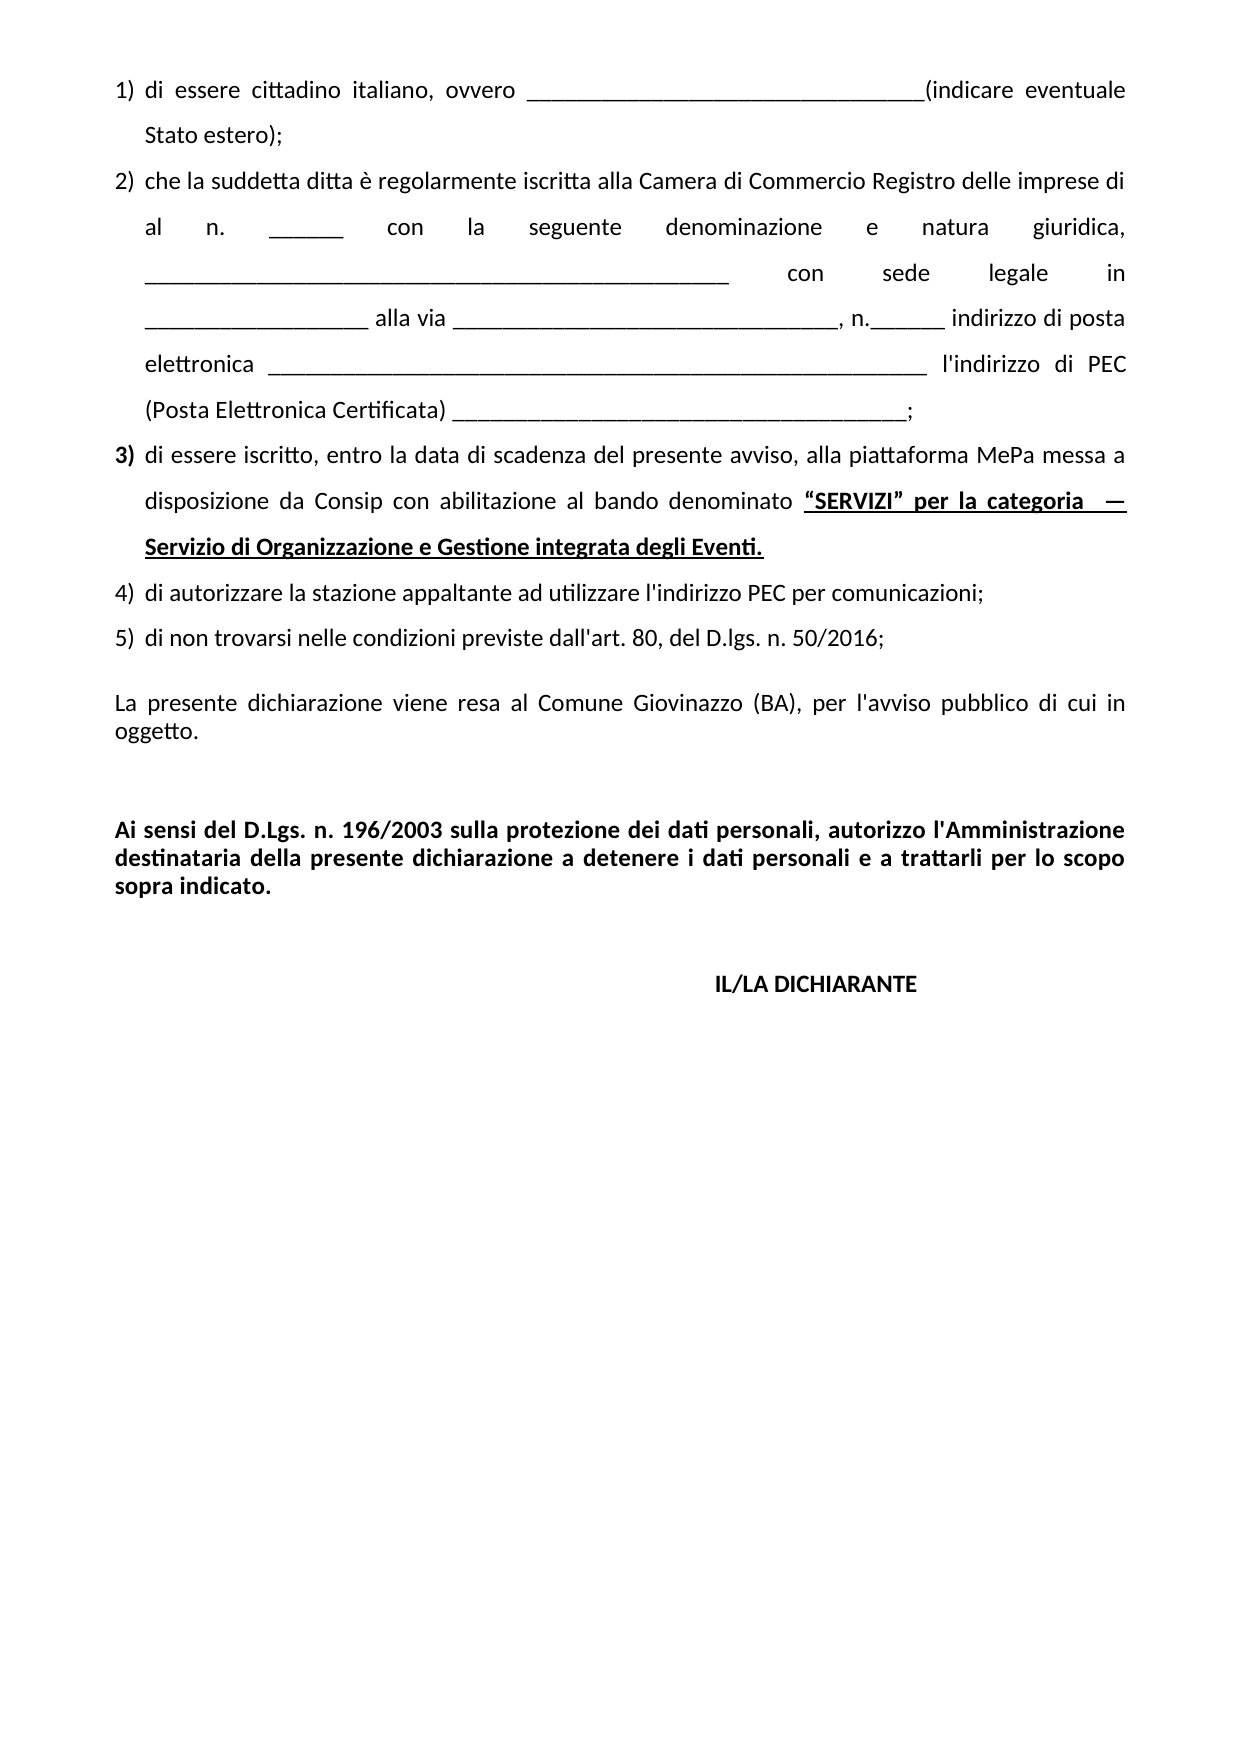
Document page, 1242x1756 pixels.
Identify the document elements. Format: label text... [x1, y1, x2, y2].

text Ai sensi del D.Lgs. n. 196/2003 sulla protezione dei dati personali, autorizzo l'Amministrazione destinataria della presente dichiarazione a detenere i dati personali e a trattarli per lo scopo sopra indicato. [114, 815, 1127, 900]
text La presente dichiarazione viene resa al Comune Giovinazzo (BA), per l'avviso pubblico di cui in oggetto. [114, 689, 1127, 745]
list di non trovarsi nelle condizioni previste dall'art. 80, del D.lgs. n. 50/2016; [114, 623, 1127, 653]
list di autorizzare la stazione appaltante ad utilizzare l'indirizzo PEC per comunicazioni; [114, 577, 1127, 607]
list che la suddetta ditta è regolarmente iscritta alla Camera di Commercio Registro delle imprese di al n. ______ con la seguente denominazione e natura giuridica, _______________________________________________ con sede legale in __________________ alla via _______________________________, n.______ indirizzo di posta elettronica _____________________________________________________ l'indirizzo di PEC (Posta Elettronica Certificata) ____________________________________; [114, 165, 1127, 424]
list di essere cittadino italiano, ovvero ________________________________(indicare eventuale Stato estero); [114, 74, 1127, 150]
list di essere iscritto, entro la data di scadenza del presente avviso, alla piattaforma MePa messa a disposizione da Consip con abilitazione al bando denominato “SERVIZI” per la categoria — Servizio di Organizzazione e Gestione integrata degli Eventi. [114, 440, 1127, 562]
text IL/LA DICHIARANTE [714, 970, 1127, 998]
